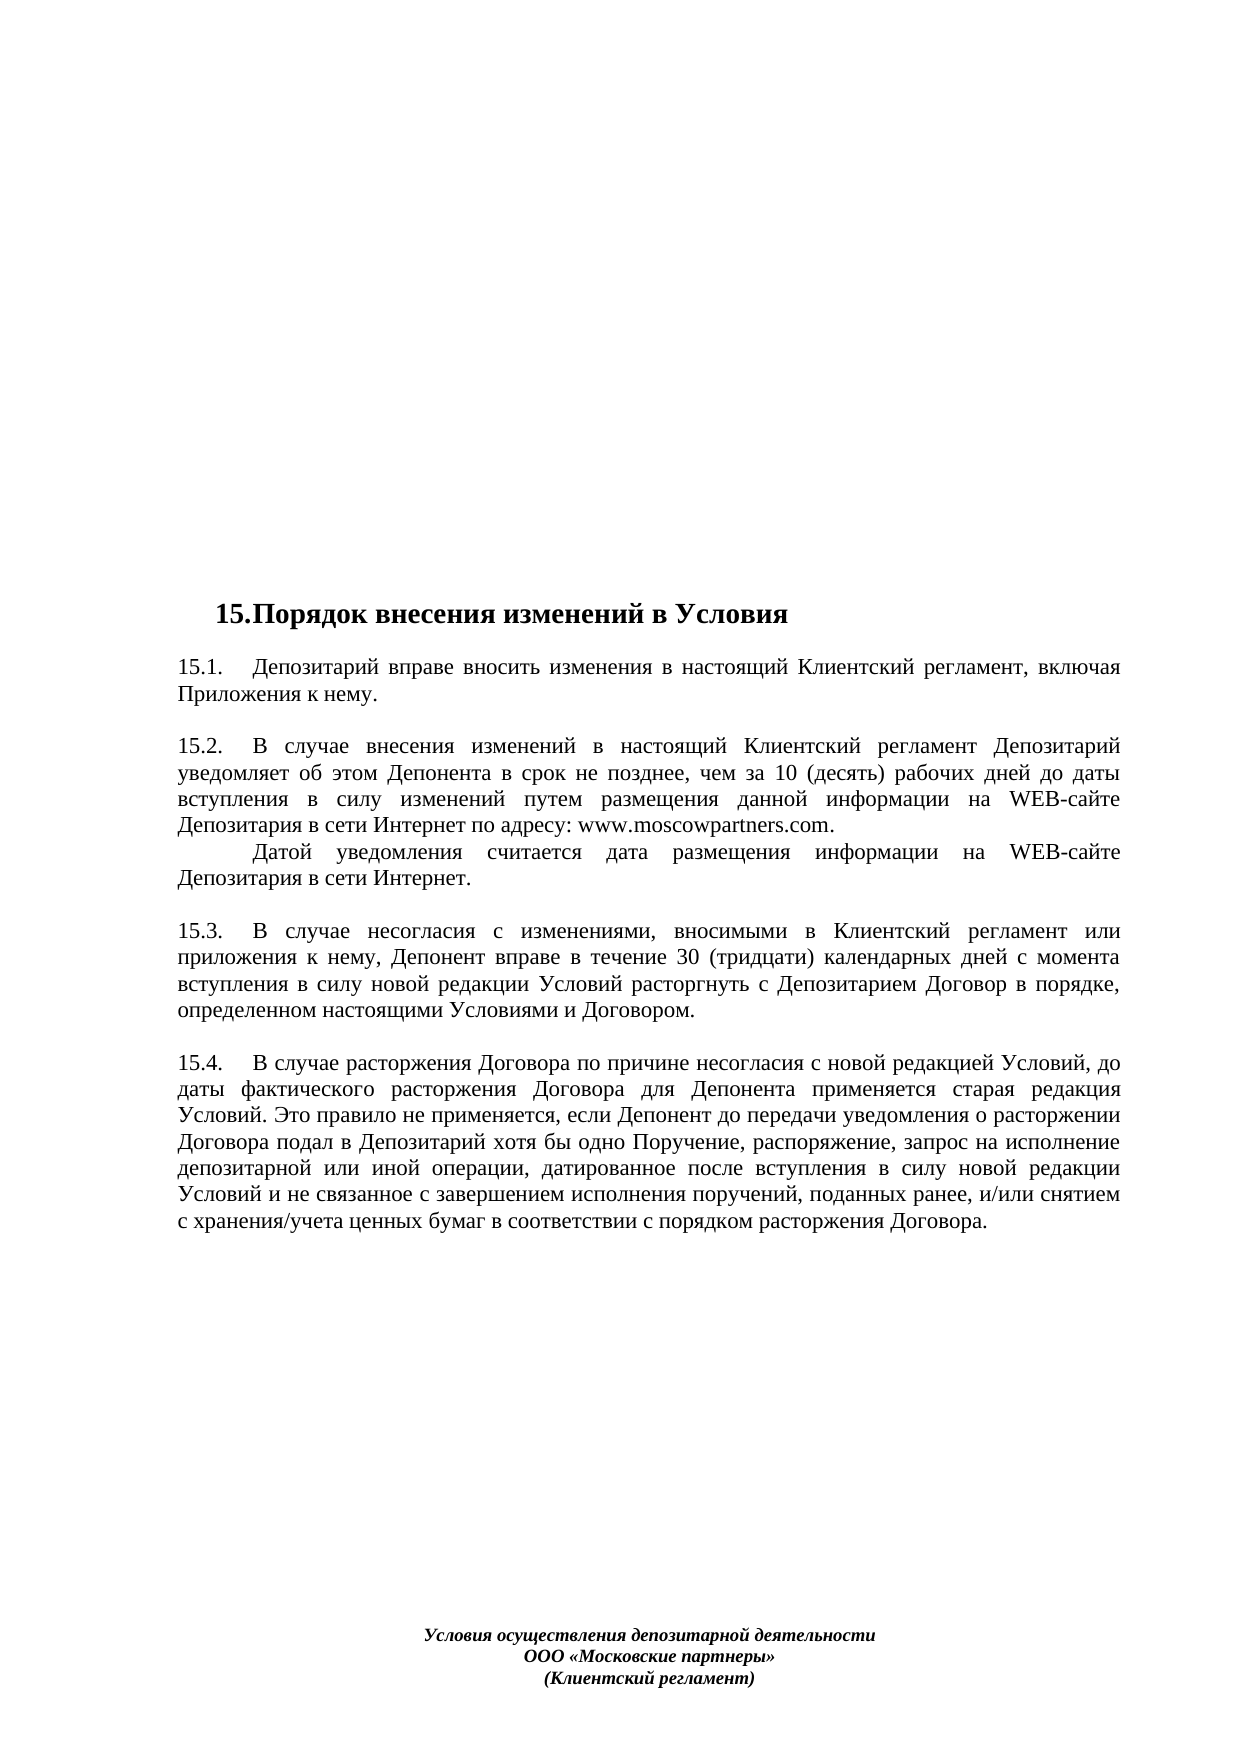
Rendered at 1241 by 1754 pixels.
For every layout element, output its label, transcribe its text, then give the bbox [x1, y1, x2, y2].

text Порядок внесения изменений в Условия [215, 596, 1122, 629]
list Депозитарий вправе вносить изменения в настоящий Клиентский регламент, включая Приложения к нему. [177, 653, 1122, 706]
list В случае внесения изменений в настоящий Клиентский регламент Депозитарий уведомляет об этом Депонента в срок не позднее, чем за 10 (десять) рабочих дней до даты вступления в силу изменений путем размещения данной информации на WEB-сайте Депозитария в сети Интернет по адресу: www.moscowpartners.com. [177, 732, 1122, 838]
list В случае несогласия с изменениями, вносимыми в Клиентский регламент или приложения к нему, Депонент вправе в течение 30 (тридцати) календарных дней с момента вступления в силу новой редакции Условий расторгнуть с Депозитарием Договор в порядке, определенном настоящими Условиями и Договором. [177, 917, 1122, 1022]
text Датой уведомления считается дата размещения информации на WEB-сайте Депозитария в сети Интернет. [177, 838, 1122, 891]
list В случае расторжения Договора по причине несогласия с новой редакцией Условий, до даты фактического расторжения Договора для Депонента применяется старая редакция Условий. Это правило не применяется, если Депонент до передачи уведомления о расторжении Договора подал в Депозитарий хотя бы одно Поручение, распоряжение, запрос на исполнение депозитарной или иной операции, датированное после вступления в силу новой редакции Условий и не связанное с завершением исполнения поручений, поданных ранее, и/или снятием с хранения/учета ценных бумаг в соответствии с порядком расторжения Договора. [177, 1049, 1122, 1233]
